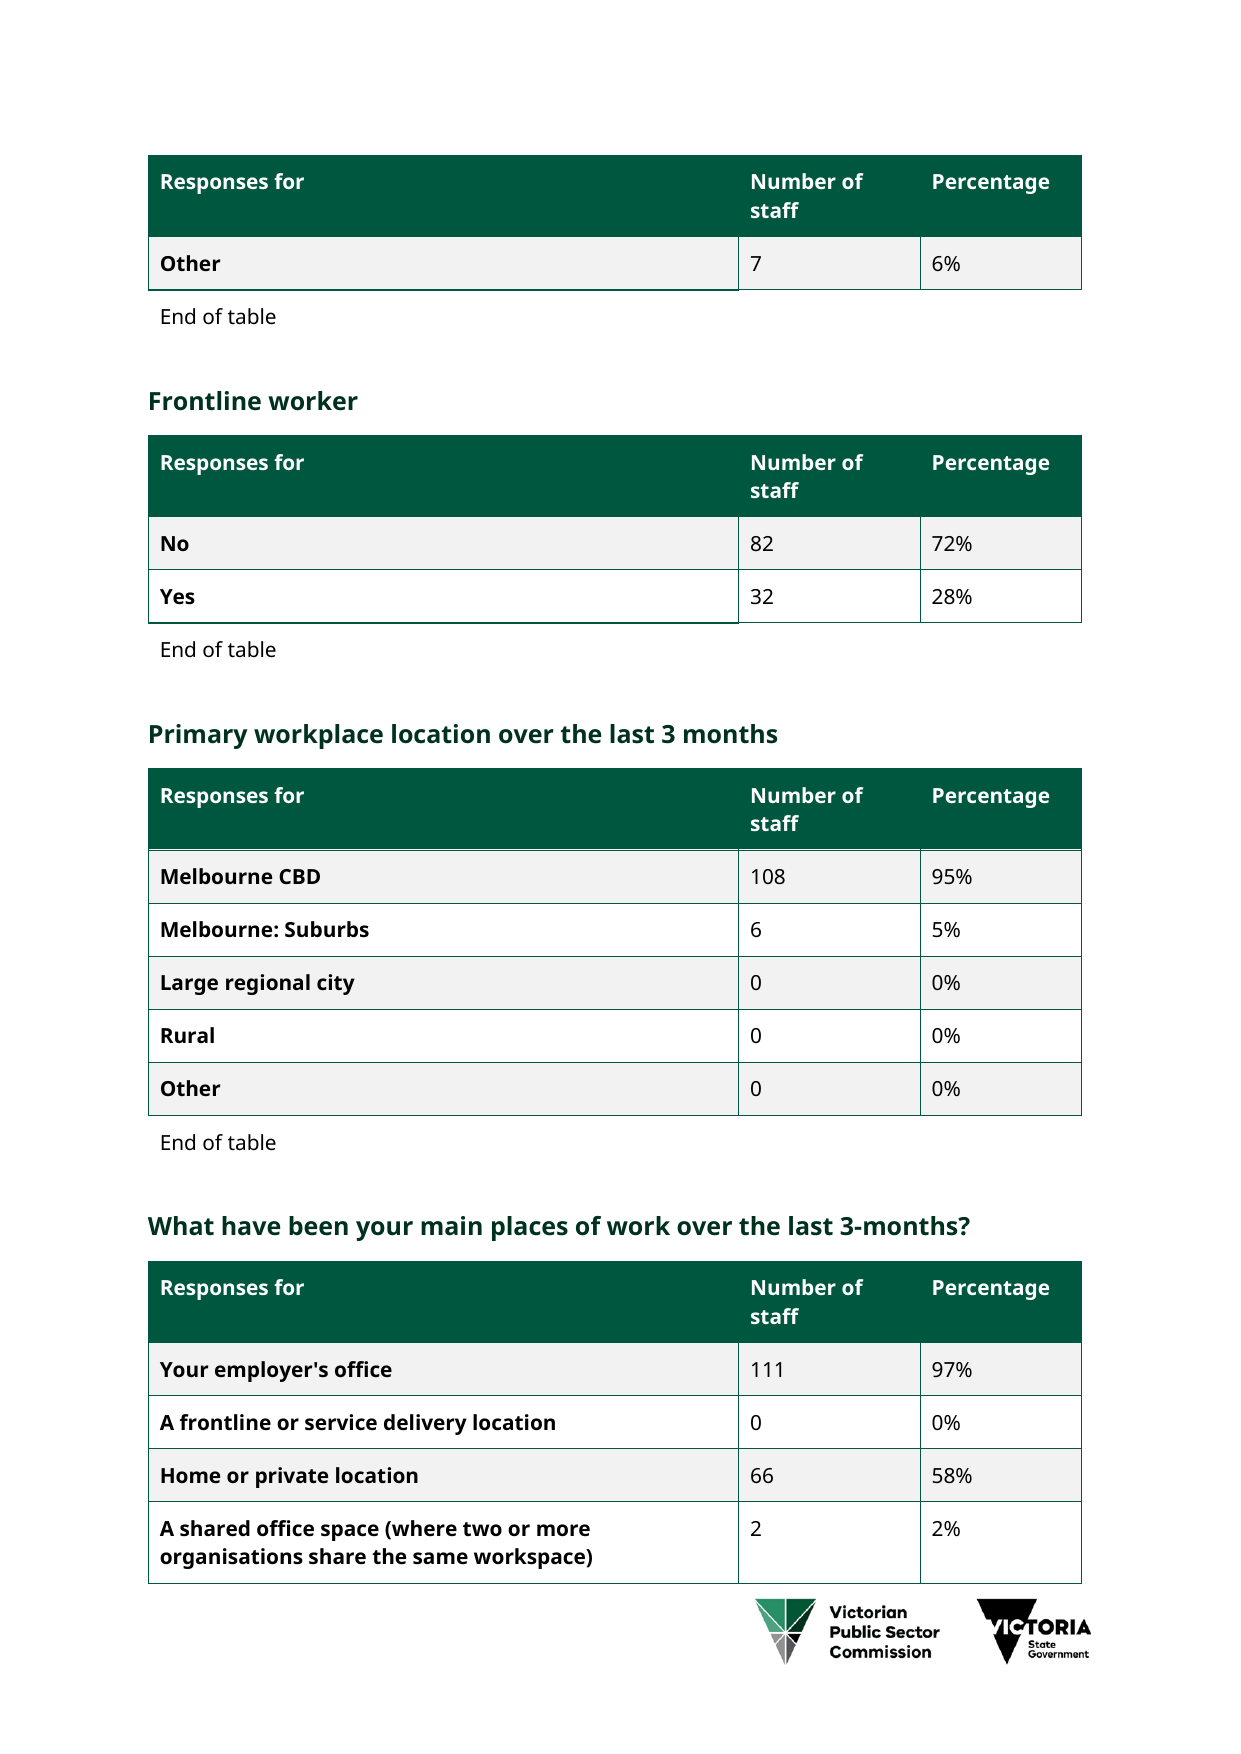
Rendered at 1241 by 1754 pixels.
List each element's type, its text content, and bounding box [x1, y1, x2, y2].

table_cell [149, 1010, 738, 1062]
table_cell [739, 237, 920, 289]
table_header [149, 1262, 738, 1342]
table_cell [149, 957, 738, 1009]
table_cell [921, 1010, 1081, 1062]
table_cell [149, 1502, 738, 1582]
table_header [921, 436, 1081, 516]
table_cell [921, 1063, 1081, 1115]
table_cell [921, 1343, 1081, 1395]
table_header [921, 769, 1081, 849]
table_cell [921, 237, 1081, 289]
subtitle What have been your main places of work over the last 3-months? [148, 1209, 1092, 1243]
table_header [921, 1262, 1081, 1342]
subtitle Frontline worker [148, 383, 1092, 417]
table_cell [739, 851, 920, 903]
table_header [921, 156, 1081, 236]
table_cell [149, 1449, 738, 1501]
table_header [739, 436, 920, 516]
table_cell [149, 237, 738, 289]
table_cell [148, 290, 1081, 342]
subtitle Primary workplace location over the last 3 months [148, 717, 1092, 751]
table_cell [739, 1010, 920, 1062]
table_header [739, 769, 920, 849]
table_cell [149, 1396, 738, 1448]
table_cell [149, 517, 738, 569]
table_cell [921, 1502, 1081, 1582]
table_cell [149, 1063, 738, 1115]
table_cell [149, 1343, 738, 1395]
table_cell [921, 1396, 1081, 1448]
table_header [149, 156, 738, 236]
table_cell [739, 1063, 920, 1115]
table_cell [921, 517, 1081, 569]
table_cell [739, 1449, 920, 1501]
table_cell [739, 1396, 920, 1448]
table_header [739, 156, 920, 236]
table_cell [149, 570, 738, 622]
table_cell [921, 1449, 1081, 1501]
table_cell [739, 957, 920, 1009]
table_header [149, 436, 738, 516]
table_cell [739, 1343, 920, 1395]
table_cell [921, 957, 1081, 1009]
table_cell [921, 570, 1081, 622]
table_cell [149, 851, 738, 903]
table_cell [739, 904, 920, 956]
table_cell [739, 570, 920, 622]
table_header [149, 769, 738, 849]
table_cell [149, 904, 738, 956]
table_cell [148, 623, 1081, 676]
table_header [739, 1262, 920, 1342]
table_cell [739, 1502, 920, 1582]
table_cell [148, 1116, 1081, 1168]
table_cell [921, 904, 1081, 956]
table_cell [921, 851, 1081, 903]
picture [754, 1598, 1093, 1666]
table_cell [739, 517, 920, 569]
